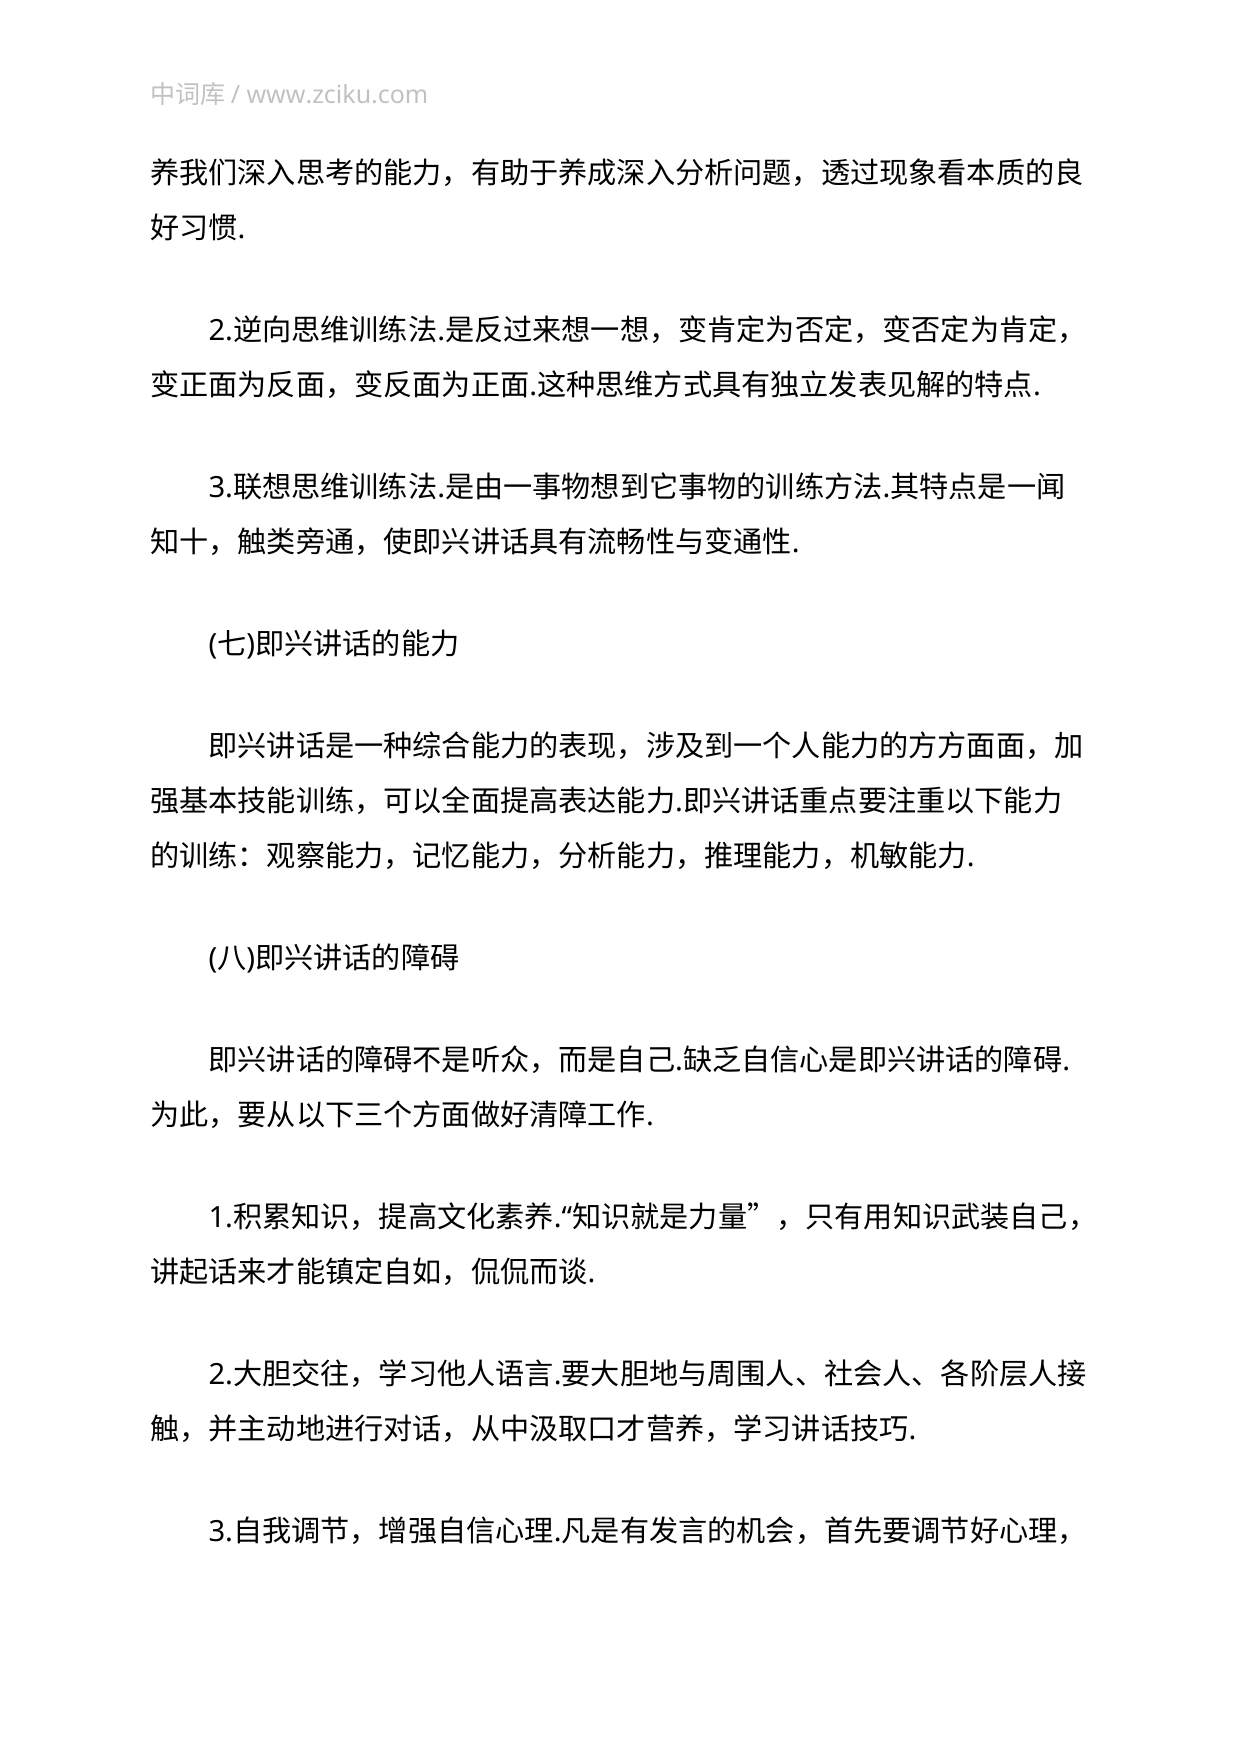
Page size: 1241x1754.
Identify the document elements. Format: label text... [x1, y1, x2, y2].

text 即兴讲话的障碍不是听众，而是自己.缺乏自信心是即兴讲话的障碍.为此，要从以下三个方面做好清障工作. [150, 1037, 1090, 1134]
text (七)即兴讲话的能力 [150, 621, 1090, 663]
text (八)即兴讲话的障碍 [150, 935, 1090, 977]
text 2.大胆交往，学习他人语言.要大胆地与周围人、社会人、各阶层人接触，并主动地进行对话，从中汲取口才营养，学习讲话技巧. [150, 1351, 1090, 1448]
text 1.积累知识，提高文化素养.“知识就是力量”，只有用知识武装自己，讲起话来才能镇定自如，侃侃而谈. [150, 1194, 1090, 1291]
text 即兴讲话是一种综合能力的表现，涉及到一个人能力的方方面面，加强基本技能训练，可以全面提高表达能力.即兴讲话重点要注重以下能力的训练：观察能力，记忆能力，分析能力，推理能力，机敏能力. [150, 723, 1090, 875]
text 2.逆向思维训练法.是反过来想一想，变肯定为否定，变否定为肯定，变正面为反面，变反面为正面.这种思维方式具有独立发表见解的特点. [150, 307, 1090, 404]
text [150, 1508, 1090, 1550]
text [150, 150, 1090, 247]
text 3.联想思维训练法.是由一事物想到它事物的训练方法.其特点是一闻知十，触类旁通，使即兴讲话具有流畅性与变通性. [150, 464, 1090, 561]
